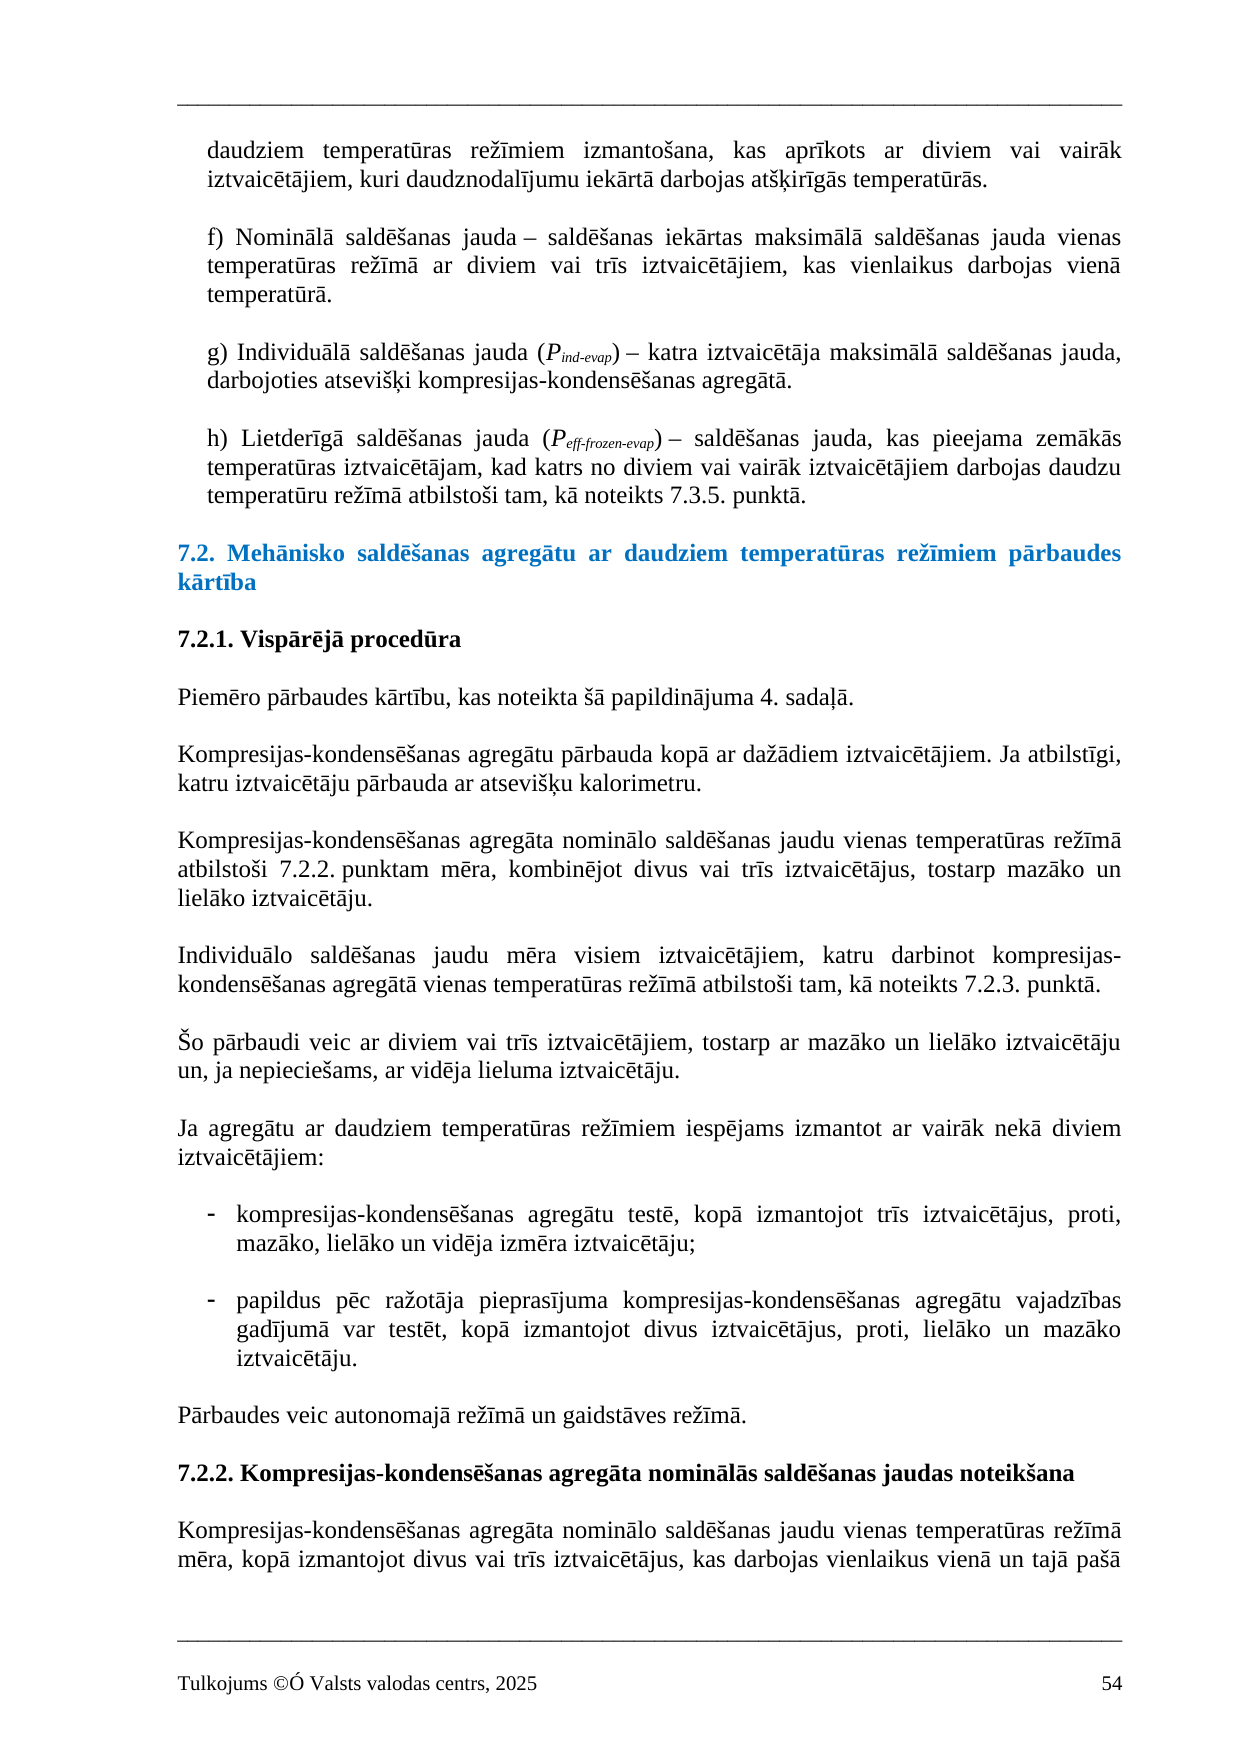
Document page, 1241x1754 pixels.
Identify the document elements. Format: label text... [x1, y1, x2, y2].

text h) Lietderīgā saldēšanas jauda (Peff-frozen-evap) – saldēšanas jauda, kas pieejama zemākās temperatūras iztvaicētājam, kad katrs no diviem vai vairāk iztvaicētājiem darbojas daudzu temperatūru režīmā atbilstoši tam, kā noteikts 7.3.5. punktā. [207, 423, 1122, 509]
subtitle 7.2.2. Kompresijas-kondensēšanas agregāta nominālās saldēšanas jaudas noteikšana [177, 1458, 1122, 1487]
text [177, 1516, 1122, 1573]
text Pārbaudes veic autonomajā režīmā un gaidstāves režīmā. [177, 1401, 1122, 1429]
text Kompresijas-kondensēšanas agregātu pārbauda kopā ar dažādiem iztvaicētājiem. Ja atbilstīgi, katru iztvaicētāju pārbauda ar atsevišķu kalorimetru. [177, 739, 1122, 797]
text g) Individuālā saldēšanas jauda (Pind-evap) – katra iztvaicētāja maksimālā saldēšanas jauda, darbojoties atsevišķi kompresijas-kondensēšanas agregātā. [207, 337, 1122, 394]
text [207, 136, 1122, 193]
text Piemēro pārbaudes kārtību, kas noteikta šā papildinājuma 4. sadaļā. [177, 682, 1122, 711]
subtitle 7.2.1. Vispārējā procedūra [177, 624, 1122, 653]
text Ja agregātu ar daudziem temperatūras režīmiem iespējams izmantot ar vairāk nekā diviem iztvaicētājiem: [177, 1113, 1122, 1171]
text Šo pārbaudi veic ar diviem vai trīs iztvaicētājiem, tostarp ar mazāko un lielāko iztvaicētāju un, ja nepieciešams, ar vidēja lieluma iztvaicētāju. [177, 1027, 1122, 1084]
list papildus pēc ražotāja pieprasījuma kompresijas-kondensēšanas agregātu vajadzības gadījumā var testēt, kopā izmantojot divus iztvaicētājus, proti, lielāko un mazāko iztvaicētāju. [207, 1286, 1122, 1372]
list kompresijas-kondensēšanas agregātu testē, kopā izmantojot trīs iztvaicētājus, proti, mazāko, lielāko un vidēja izmēra iztvaicētāju; [207, 1199, 1122, 1257]
text Individuālo saldēšanas jaudu mēra visiem iztvaicētājiem, katru darbinot kompresijas-kondensēšanas agregātā vienas temperatūras režīmā atbilstoši tam, kā noteikts 7.2.3. punktā. [177, 941, 1122, 998]
text f) Nominālā saldēšanas jauda – saldēšanas iekārtas maksimālā saldēšanas jauda vienas temperatūras režīmā ar diviem vai trīs iztvaicētājiem, kas vienlaikus darbojas vienā temperatūrā. [207, 222, 1122, 308]
text Kompresijas-kondensēšanas agregāta nominālo saldēšanas jaudu vienas temperatūras režīmā atbilstoši 7.2.2. punktam mēra, kombinējot divus vai trīs iztvaicētājus, tostarp mazāko un lielāko iztvaicētāju. [177, 826, 1122, 912]
subtitle 7.2. Mehānisko saldēšanas agregātu ar daudziem temperatūras režīmiem pārbaudes kārtība [177, 538, 1122, 596]
